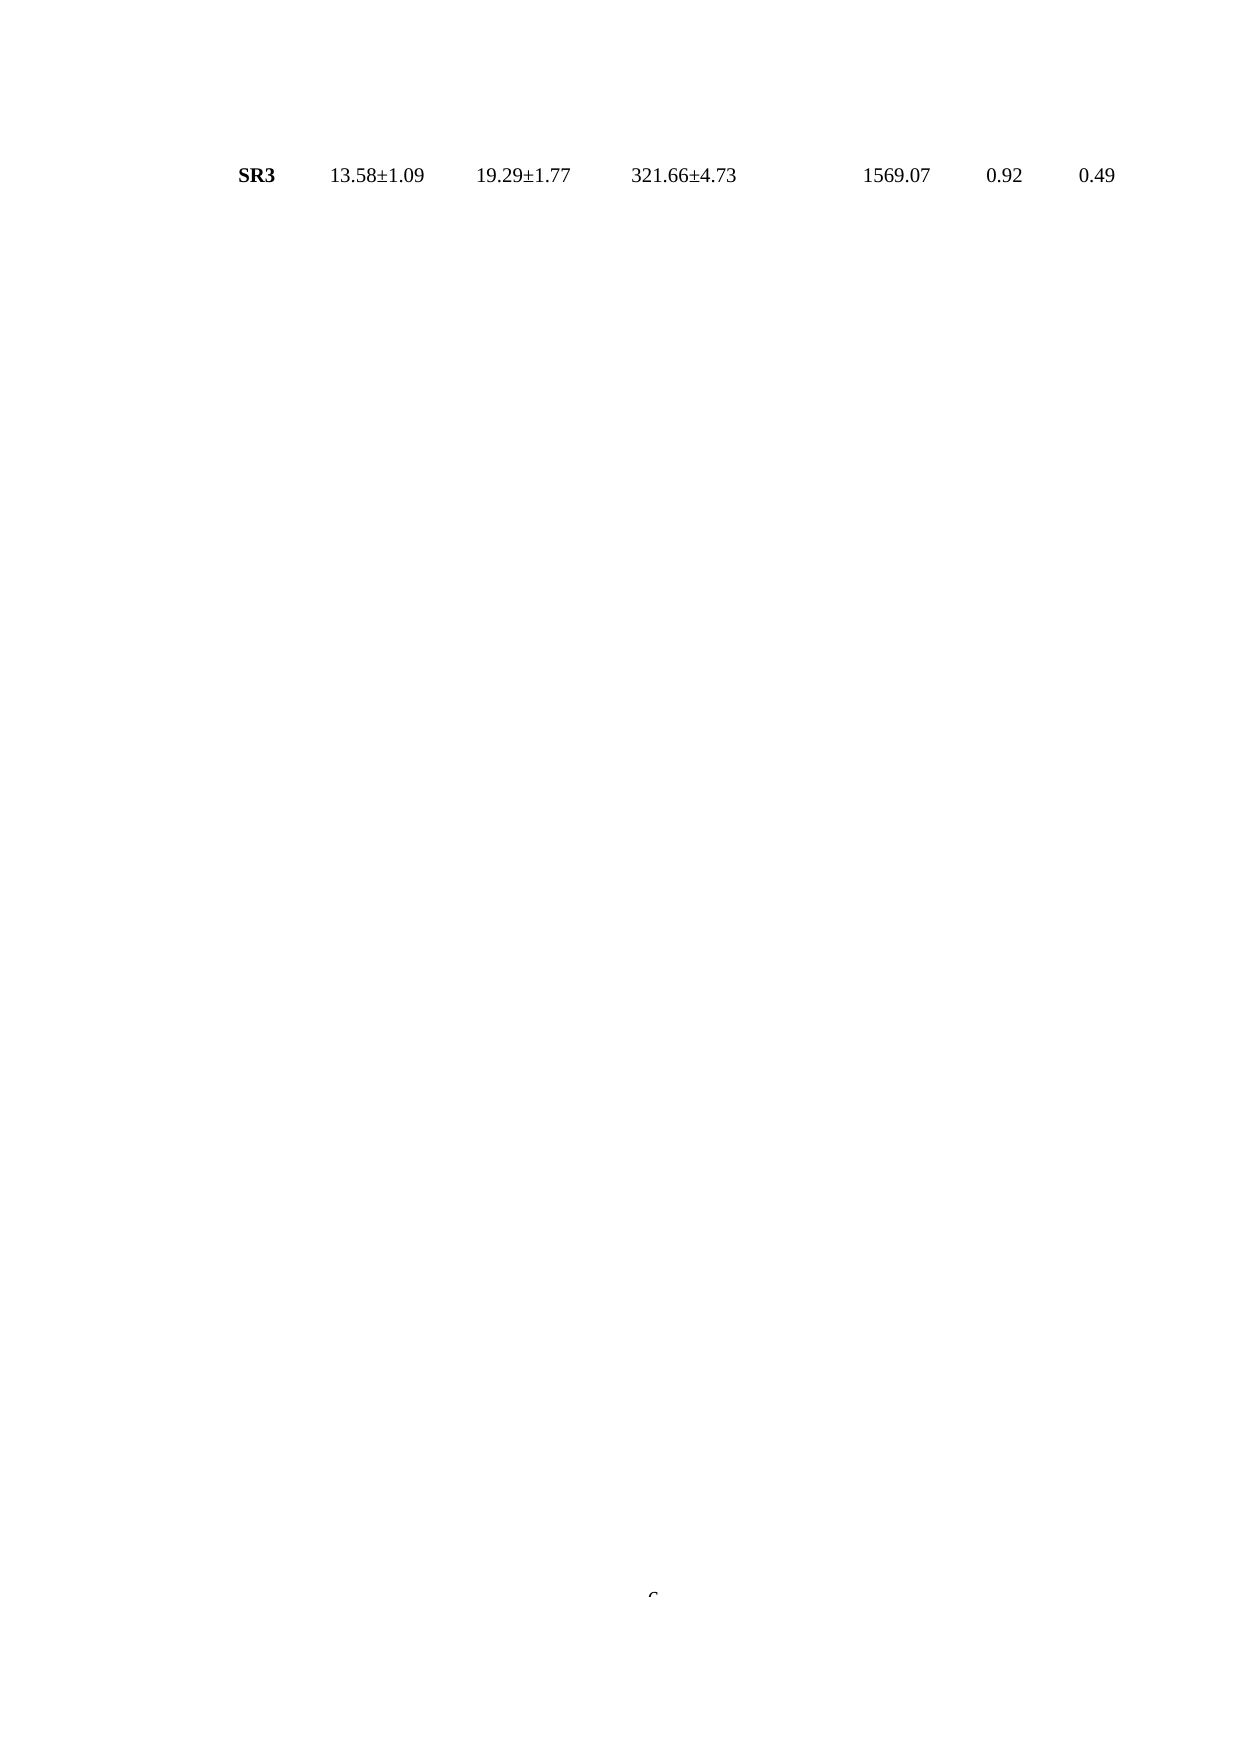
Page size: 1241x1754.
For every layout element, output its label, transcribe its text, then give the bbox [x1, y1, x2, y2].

table_cell 1569.07 [768, 156, 958, 189]
table_cell 0.49 [1050, 156, 1116, 189]
table_cell SR3 [186, 156, 328, 189]
table_cell 13.58±1.09 [328, 156, 450, 189]
table_cell 0.92 [958, 156, 1050, 189]
table_cell 19.29±1.77 [450, 156, 601, 189]
table_cell 321.66±4.73 [601, 156, 768, 189]
